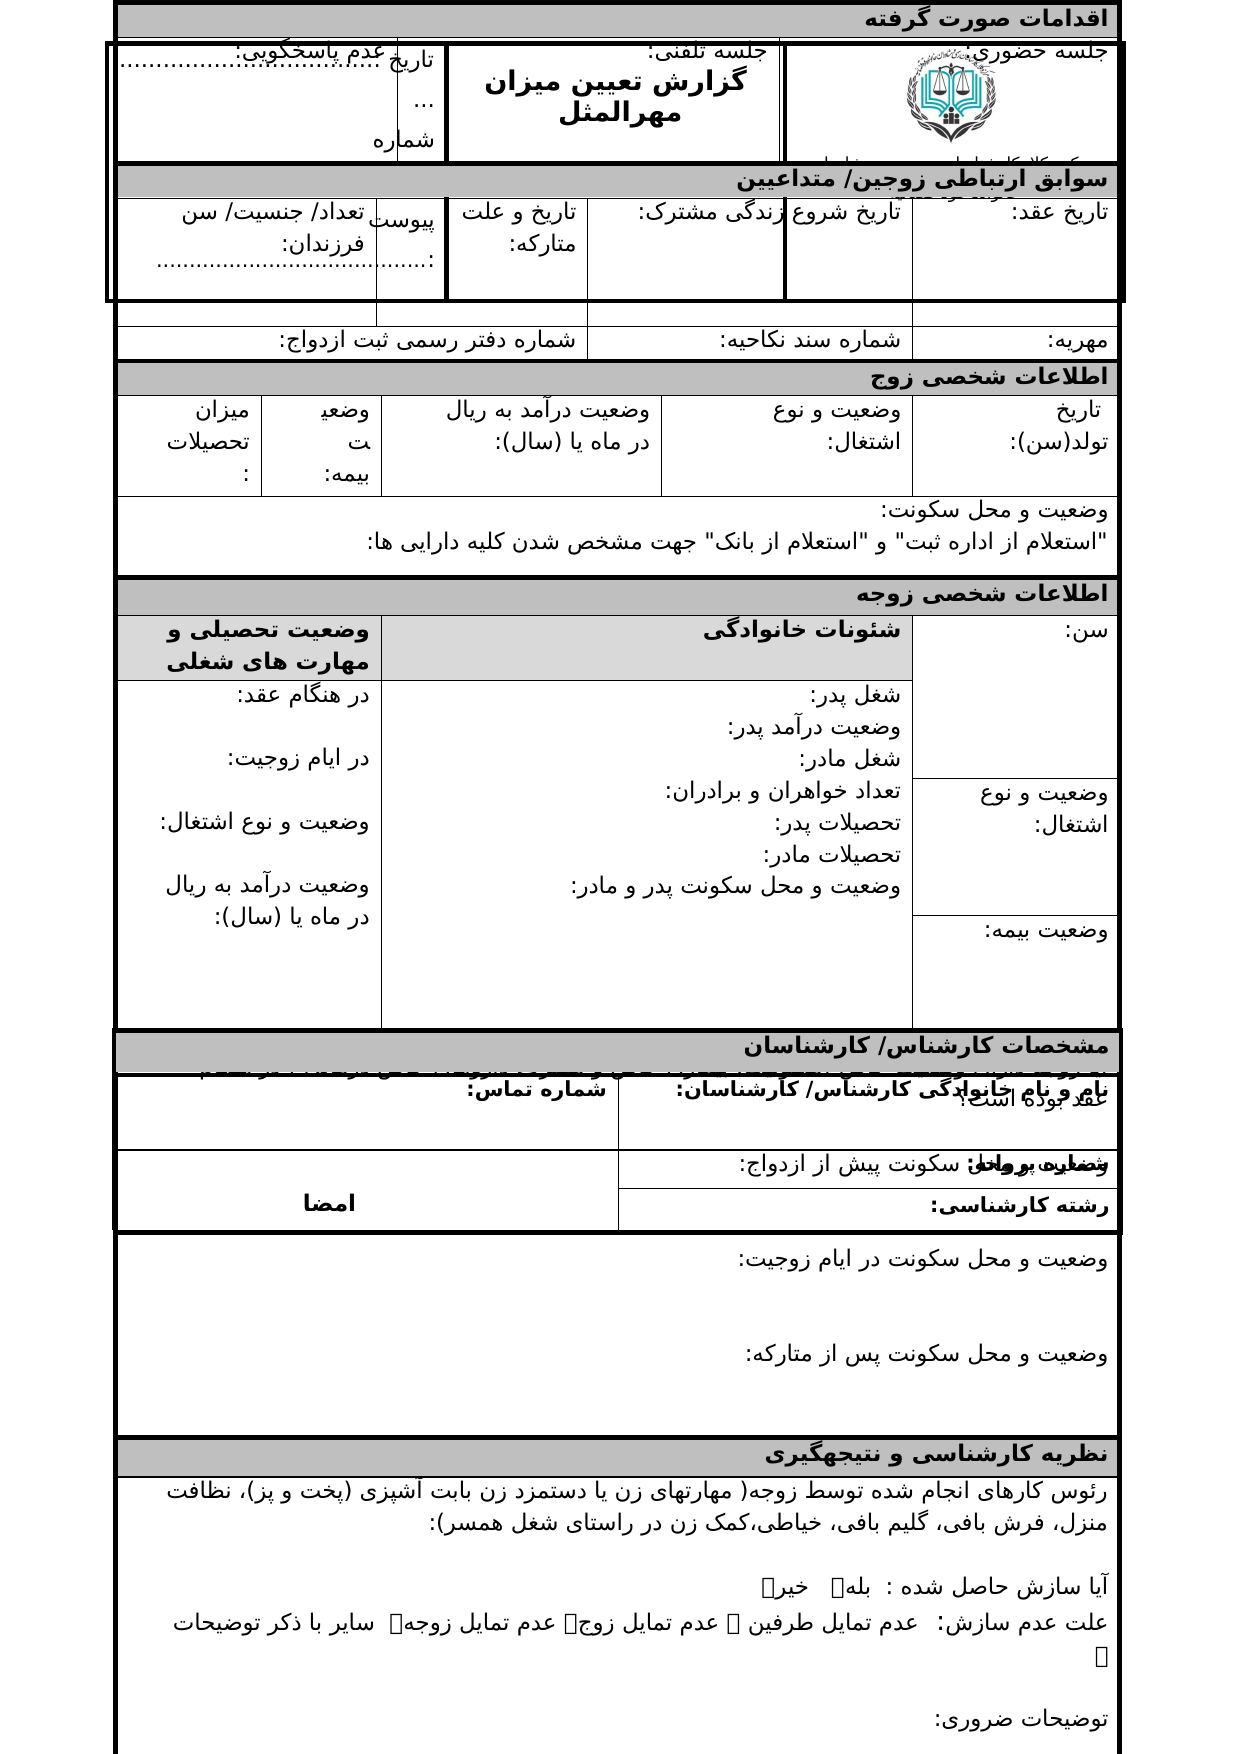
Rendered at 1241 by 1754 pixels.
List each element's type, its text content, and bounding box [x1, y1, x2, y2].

table_cell وضعیت درآمد به ریال در ماه یا (سال): [382, 396, 661, 496]
table_cell جلسه تلفنی: [398, 38, 779, 161]
table_cell در هنگام عقد: در ایام زوجیت: وضعیت و نوع اشتغال: وضعیت درآمد به ریال در ماه یا (سال): [118, 681, 381, 1028]
table_cell تعداد/ جنسیت/ سن فرزندان: [118, 199, 376, 326]
table_cell میزان تحصیلات : [118, 396, 261, 496]
table_header اقدامات صورت گرفته [118, 5, 1117, 37]
table_cell وضعیت و محل سکونت پیش از ازدواج: وضعیت و محل سکونت در ایام زوجیت: وضعیت و محل سکونت پس از متارکه: [118, 1235, 1117, 1435]
table_cell وضعیت بیمه: [913, 916, 1117, 1028]
table_cell وضعیت و محل سکونت: "استعلام از اداره ثبت" و "استعلام از بانک" جهت مشخص شدن کلیه دارایی ها: [118, 497, 1117, 575]
table_cell رشته کارشناسی: [619, 1189, 1119, 1230]
table_cell شغل پدر: وضعیت درآمد پدر: شغل مادر: تعداد خواهران و برادران: تحصیلات پدر: تحصیلات مادر: وضعیت و محل سکونت پدر و مادر: [382, 681, 912, 1028]
table_cell رئوس کارهای انجام شده توسط زوجه( مهارتهای زن یا دستمزد زن بابت آشپزی (پخت و پز)، نظافت منزل، فرش بافی، گلیم بافی، خیاطی،کمک زن در راستای شغل همسر): آیا سازش حاصل شده : بله خیر علت عدم سازش: عدم تمایل طرفین عدم تمایل زوج عدم تمایل زوجه سایر با ذکر توضیحات توضیحات ضروری: [118, 1478, 1117, 1754]
table_cell نظریه کارشناسی و نتیجهگیری [118, 1440, 1117, 1476]
table_cell تاریخ و علت متارکه: [377, 199, 587, 326]
table_cell شماره تماس: [116, 1077, 618, 1149]
table_cell شماره پروانه: [619, 1151, 1119, 1188]
table_cell نام و نام خانوادگی کارشناس/ کارشناسان: [619, 1077, 1119, 1149]
table_cell اطلاعات شخصی زوج [118, 363, 1117, 395]
table_cell شماره دفتر رسمی ثبت ازدواج: [118, 327, 587, 358]
table_cell مهریه: [913, 327, 1117, 358]
table_cell اطلاعات شخصی زوجه [118, 580, 1117, 615]
table_cell وضعیت و نوع اشتغال: [913, 779, 1117, 915]
table_cell تاریخ عقد: [913, 199, 1117, 326]
table_cell تاریخ شروع زندگی مشترک: [588, 199, 912, 326]
table_cell جلسه حضوری: [780, 38, 1117, 161]
table_cell وضعیت بیمه: [262, 396, 381, 496]
table_cell سوابق ارتباطی زوجین/ متداعیین [118, 166, 1117, 197]
table_cell تاریخ تولد(سن): [913, 396, 1117, 496]
table_header مشخصات کارشناس/ کارشناسان [116, 1033, 1119, 1072]
table_cell شئونات خانوادگی [382, 616, 912, 680]
table_cell شماره سند نکاحیه: [588, 327, 912, 358]
table_cell سن: [913, 616, 1117, 778]
table_cell وضعیت تحصیلی و مهارت های شغلی [118, 616, 381, 680]
table_cell عدم پاسخگویی: [118, 38, 397, 161]
table_cell وضعیت و نوع اشتغال: [662, 396, 912, 496]
table_cell امضا [116, 1151, 618, 1230]
